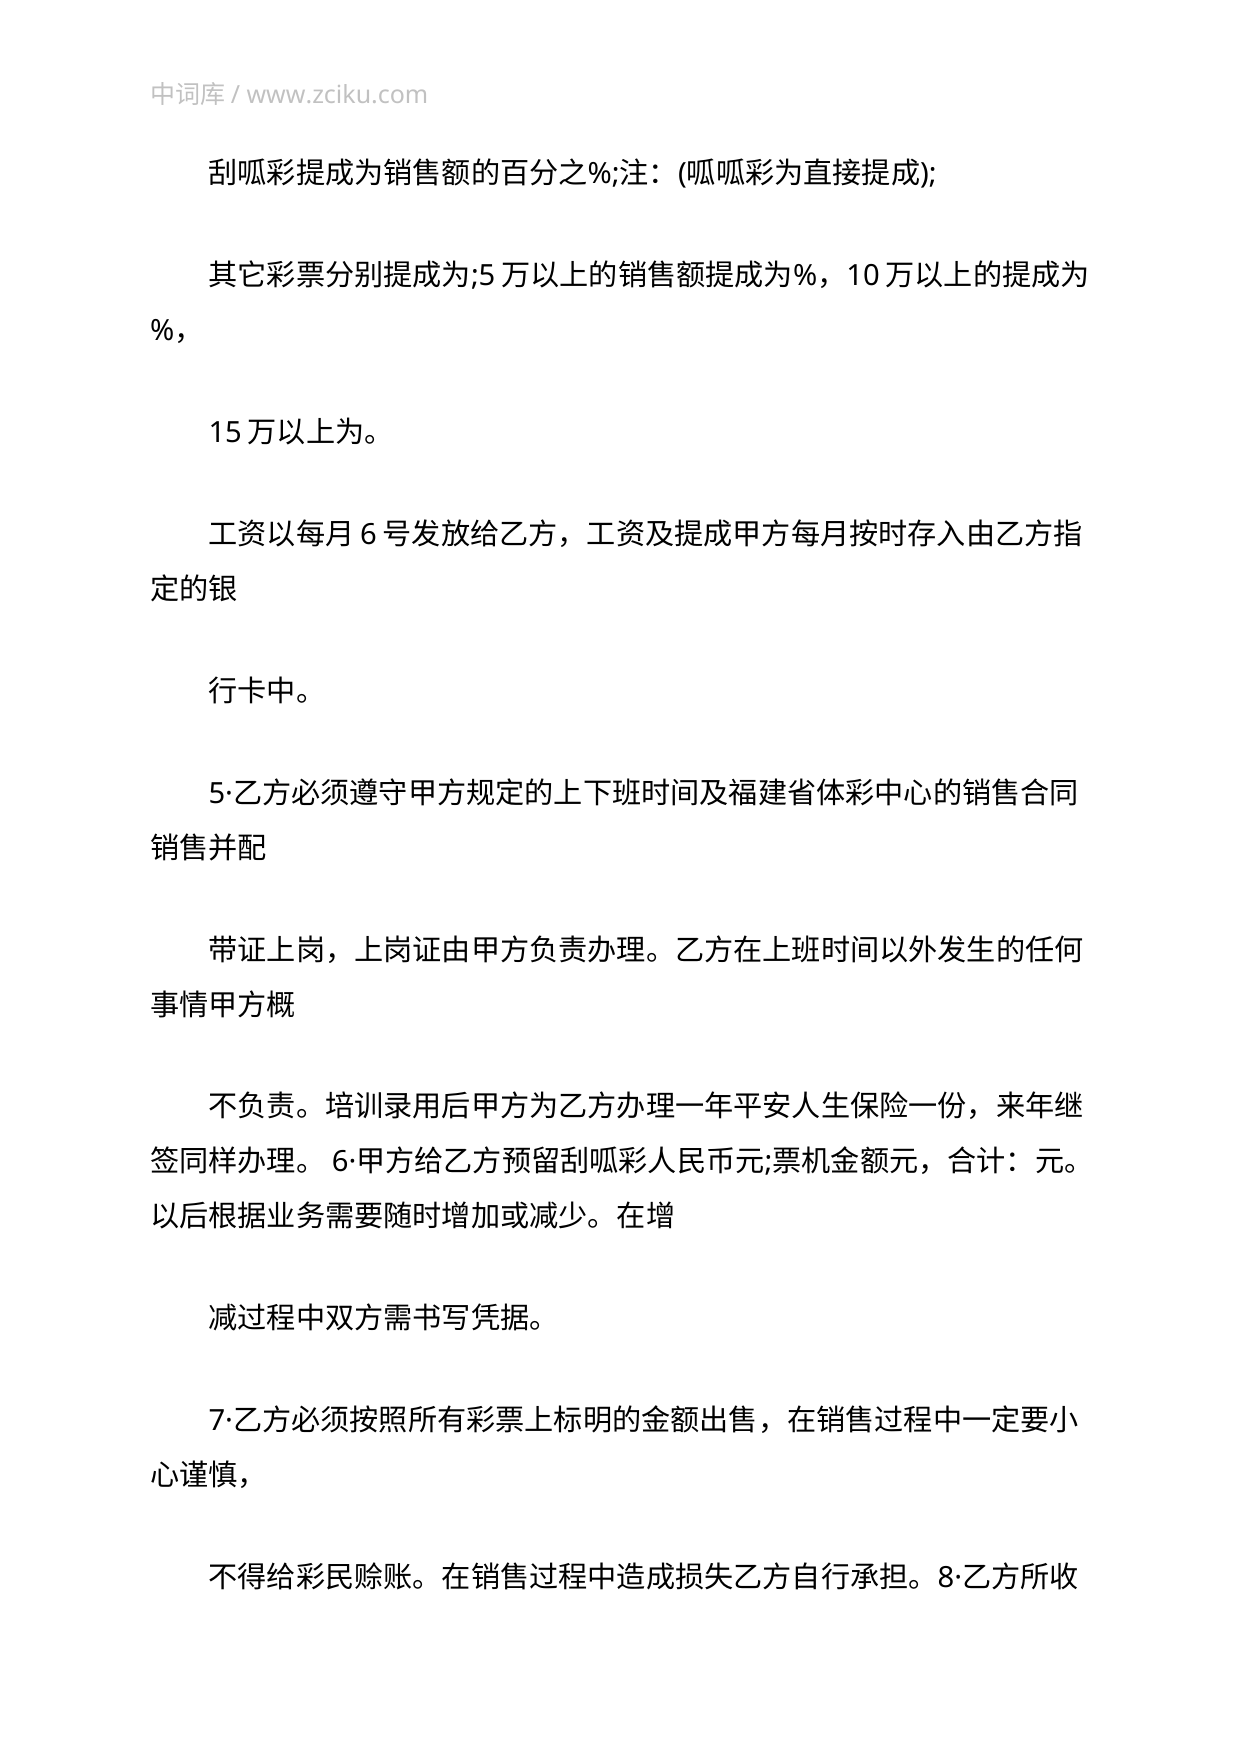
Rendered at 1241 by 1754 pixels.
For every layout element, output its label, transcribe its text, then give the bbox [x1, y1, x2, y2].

text 减过程中双方需书写凭据。 [150, 1294, 1090, 1337]
text 带证上岗，上岗证由甲方负责办理。乙方在上班时间以外发生的任何事情甲方概 [150, 926, 1090, 1023]
text 7·乙方必须按照所有彩票上标明的金额出售，在销售过程中一定要小心谨慎， [150, 1396, 1090, 1494]
text 5·乙方必须遵守甲方规定的上下班时间及福建省体彩中心的销售合同销售并配 [150, 769, 1090, 867]
text 工资以每月6号发放给乙方，工资及提成甲方每月按时存入由乙方指定的银 [150, 511, 1090, 608]
text 不负责。培训录用后甲方为乙方办理一年平安人生保险一份，来年继签同样办理。 6·甲方给乙方预留刮呱彩人民币元;票机金额元，合计：元。以后根据业务需要随时增加或减少。在增 [150, 1083, 1090, 1235]
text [150, 1553, 1090, 1596]
text 其它彩票分别提成为;5万以上的销售额提成为%，10万以上的提成为%， [150, 252, 1090, 349]
text 行卡中。 [150, 668, 1090, 710]
text 15万以上为。 [150, 409, 1090, 451]
text 刮呱彩提成为销售额的百分之%;注：(呱呱彩为直接提成); [150, 150, 1090, 192]
